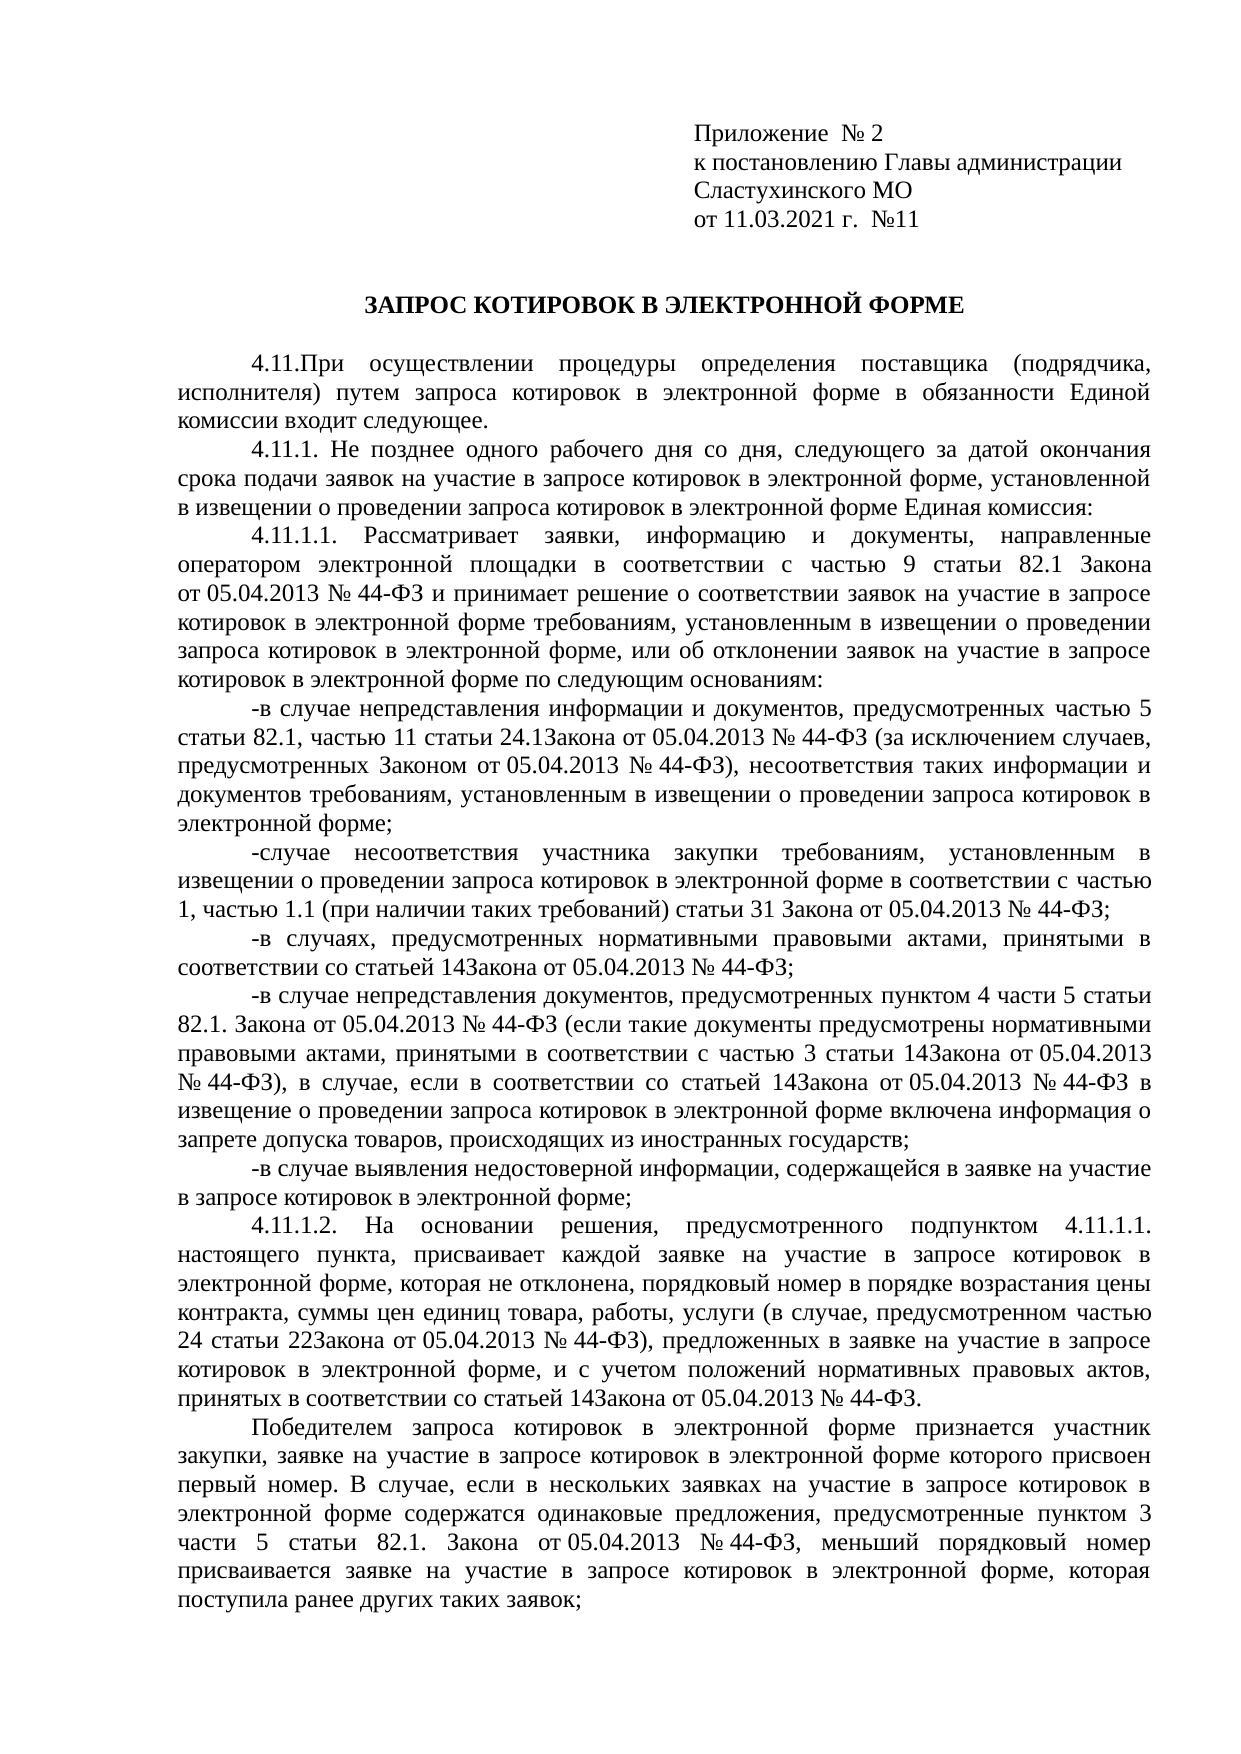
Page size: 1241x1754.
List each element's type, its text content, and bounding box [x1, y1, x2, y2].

text к постановлению Главы администрации Сластухинского МО [693, 147, 1152, 204]
text от 11.03.2021 г. №11 [693, 204, 1152, 233]
text -случае несоответствия участника закупки требованиям, установленным в извещении о проведении запроса котировок в электронной форме в соответствии с частью 1, частью 1.1 (при наличии таких требований) статьи 31 Закона от 05.04.2013 № 44-ФЗ; [177, 837, 1152, 923]
text -в случае выявления недостоверной информации, содержащейся в заявке на участие в запросе котировок в электронной форме; [177, 1153, 1152, 1211]
text 4.11.1.2. На основании решения, предусмотренного подпунктом 4.11.1.1. настоящего пункта, присваивает каждой заявке на участие в запросе котировок в электронной форме, которая не отклонена, порядковый номер в порядке возрастания цены контракта, суммы цен единиц товара, работы, услуги (в случае, предусмотренном частью 24 статьи 22Закона от 05.04.2013 № 44-ФЗ), предложенных в заявке на участие в запросе котировок в электронной форме, и с учетом положений нормативных правовых актов, принятых в соответствии со статьей 14Закона от 05.04.2013 № 44-ФЗ. [177, 1211, 1152, 1412]
text -в случае непредставления документов, предусмотренных пунктом 4 части 5 статьи 82.1. Закона от 05.04.2013 № 44-ФЗ (если такие документы предусмотрены нормативными правовыми актами, принятыми в соответствии с частью 3 статьи 14Закона от 05.04.2013 № 44-ФЗ), в случае, если в соответствии со статьей 14Закона от 05.04.2013 № 44-ФЗ в извещение о проведении запроса котировок в электронной форме включена информация о запрете допуска товаров, происходящих из иностранных государств; [177, 981, 1152, 1153]
text -в случае непредставления информации и документов, предусмотренных частью 5 статьи 82.1, частью 11 статьи 24.1Закона от 05.04.2013 № 44-ФЗ (за исключением случаев, предусмотренных Законом от 05.04.2013 № 44-ФЗ), несоответствия таких информации и документов требованиям, установленным в извещении о проведении запроса котировок в электронной форме; [177, 693, 1152, 837]
text 4.11.При осуществлении процедуры определения поставщика (подрядчика, исполнителя) путем запроса котировок в электронной форме в обязанности Единой комиссии входит следующее. [177, 348, 1152, 434]
text 4.11.1.1. Рассматривает заявки, информацию и документы, направленные оператором электронной площадки в соответствии с частью 9 статьи 82.1 Закона от 05.04.2013 № 44-ФЗ и принимает решение о соответствии заявок на участие в запросе котировок в электронной форме требованиям, установленным в извещении о проведении запроса котировок в электронной форме, или об отклонении заявок на участие в запросе котировок в электронной форме по следующим основаниям: [177, 521, 1152, 693]
text 4.11.1. Не позднее одного рабочего дня со дня, следующего за датой окончания срока подачи заявок на участие в запросе котировок в электронной форме, установленной в извещении о проведении запроса котировок в электронной форме Единая комиссия: [177, 434, 1152, 521]
text -в случаях, предусмотренных нормативными правовыми актами, принятыми в соответствии со статьей 14Закона от 05.04.2013 № 44-ФЗ; [177, 923, 1152, 981]
text Приложение № 2 [693, 118, 1152, 147]
text Победителем запроса котировок в электронной форме признается участник закупки, заявке на участие в запросе котировок в электронной форме которого присвоен первый номер. В случае, если в нескольких заявках на участие в запросе котировок в электронной форме содержатся одинаковые предложения, предусмотренные пунктом 3 части 5 статьи 82.1. Закона от 05.04.2013 № 44-ФЗ, меньший порядковый номер присваивается заявке на участие в запросе котировок в электронной форме, которая поступила ранее других таких заявок; [177, 1412, 1152, 1613]
text ЗАПРОС КОТИРОВОК В ЭЛЕКТРОННОЙ ФОРМЕ [177, 291, 1152, 319]
